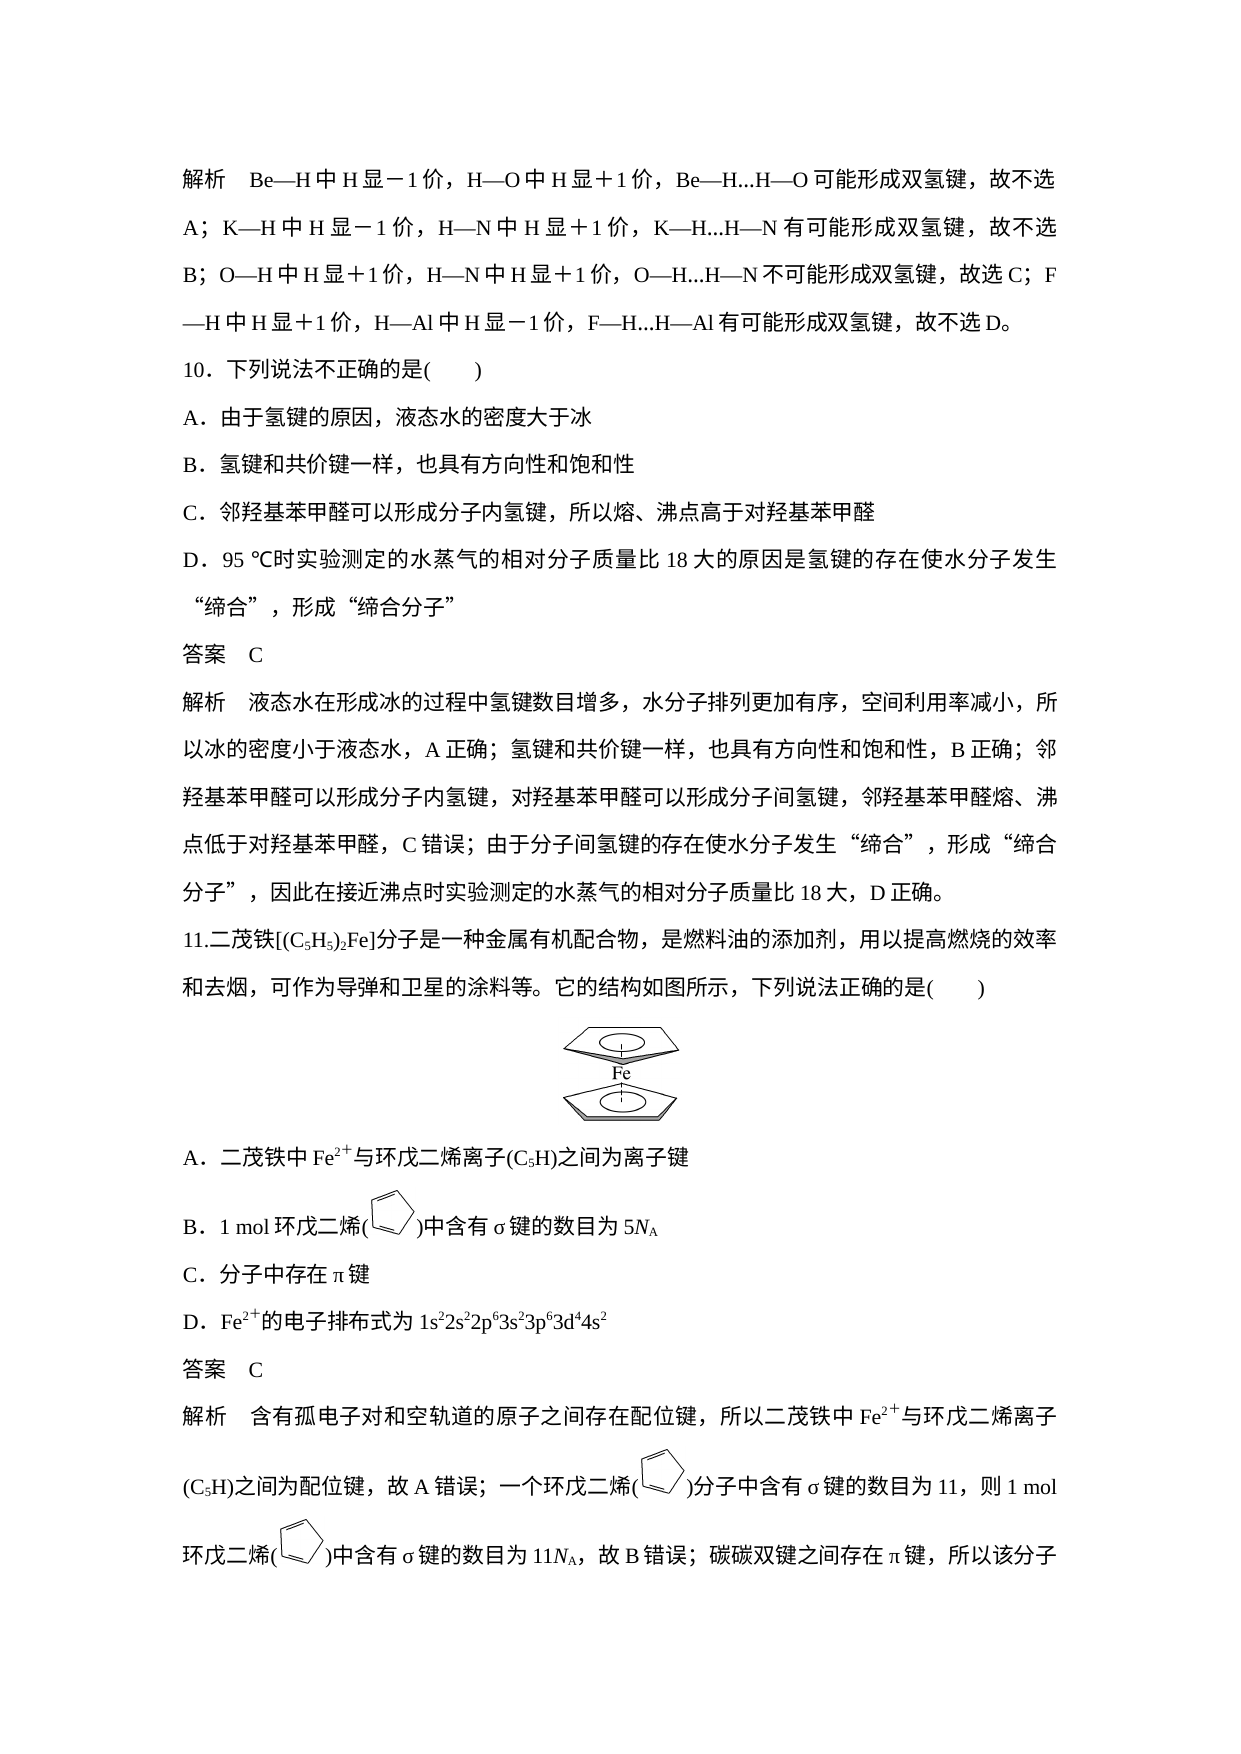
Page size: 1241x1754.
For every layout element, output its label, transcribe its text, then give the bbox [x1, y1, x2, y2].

text A．由于氢键的原因，液态水的密度大于冰 [183, 400, 1058, 432]
picture [277, 1516, 325, 1564]
text 10．下列说法不正确的是( ) [183, 352, 1058, 384]
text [183, 1399, 1058, 1570]
picture [368, 1187, 416, 1235]
text B．氢键和共价键一样，也具有方向性和饱和性 [183, 447, 1058, 479]
text 11.二茂铁[(C5H5)2Fe]分子是一种金属有机配合物，是燃料油的添加剂，用以提高燃烧的效率和去烟，可作为导弹和卫星的涂料等。它的结构如图所示，下列说法正确的是( ) [183, 922, 1058, 1002]
text D．Fe2＋的电子排布式为1s22s22p63s23p63d44s2 [183, 1304, 1058, 1336]
text 答案 C [183, 637, 1058, 669]
text A．二茂铁中Fe2＋与环戊二烯离子(C5H)之间为离子键 [183, 1140, 1058, 1171]
picture [638, 1446, 686, 1494]
text 答案 C [183, 1352, 1058, 1383]
text C．邻羟基苯甲醛可以形成分子内氢键，所以熔、沸点高于对羟基苯甲醛 [183, 495, 1058, 527]
picture [558, 1017, 682, 1125]
text 解析 Be—H中H显－1价，H—O中H显＋1价，Be—H…H—O可能形成双氢键，故不选A；K—H中H显－1价，H—N中H显＋1价，K—H…H—N有可能形成双氢键，故不选B；O—H中H显＋1价，H—N中H显＋1价，O—H…H—N不可能形成双氢键，故选C；F—H中H显＋1价，H—Al中H显－1价，F—H…H—Al有可能形成双氢键，故不选D。 [183, 162, 1058, 337]
text B．1 mol环戊二烯()中含有σ键的数目为5NA [183, 1187, 1058, 1241]
text C．分子中存在π键 [183, 1257, 1058, 1288]
text 解析 液态水在形成冰的过程中氢键数目增多，水分子排列更加有序，空间利用率减小，所以冰的密度小于液态水，A正确；氢键和共价键一样，也具有方向性和饱和性，B正确；邻羟基苯甲醛可以形成分子内氢键，对羟基苯甲醛可以形成分子间氢键，邻羟基苯甲醛熔、沸点低于对羟基苯甲醛，C错误；由于分子间氢键的存在使水分子发生“缔合”，形成“缔合分子”，因此在接近沸点时实验测定的水蒸气的相对分子质量比18大，D正确。 [183, 685, 1058, 907]
text D．95 ℃时实验测定的水蒸气的相对分子质量比18大的原因是氢键的存在使水分子发生“缔合”，形成“缔合分子” [183, 542, 1058, 622]
